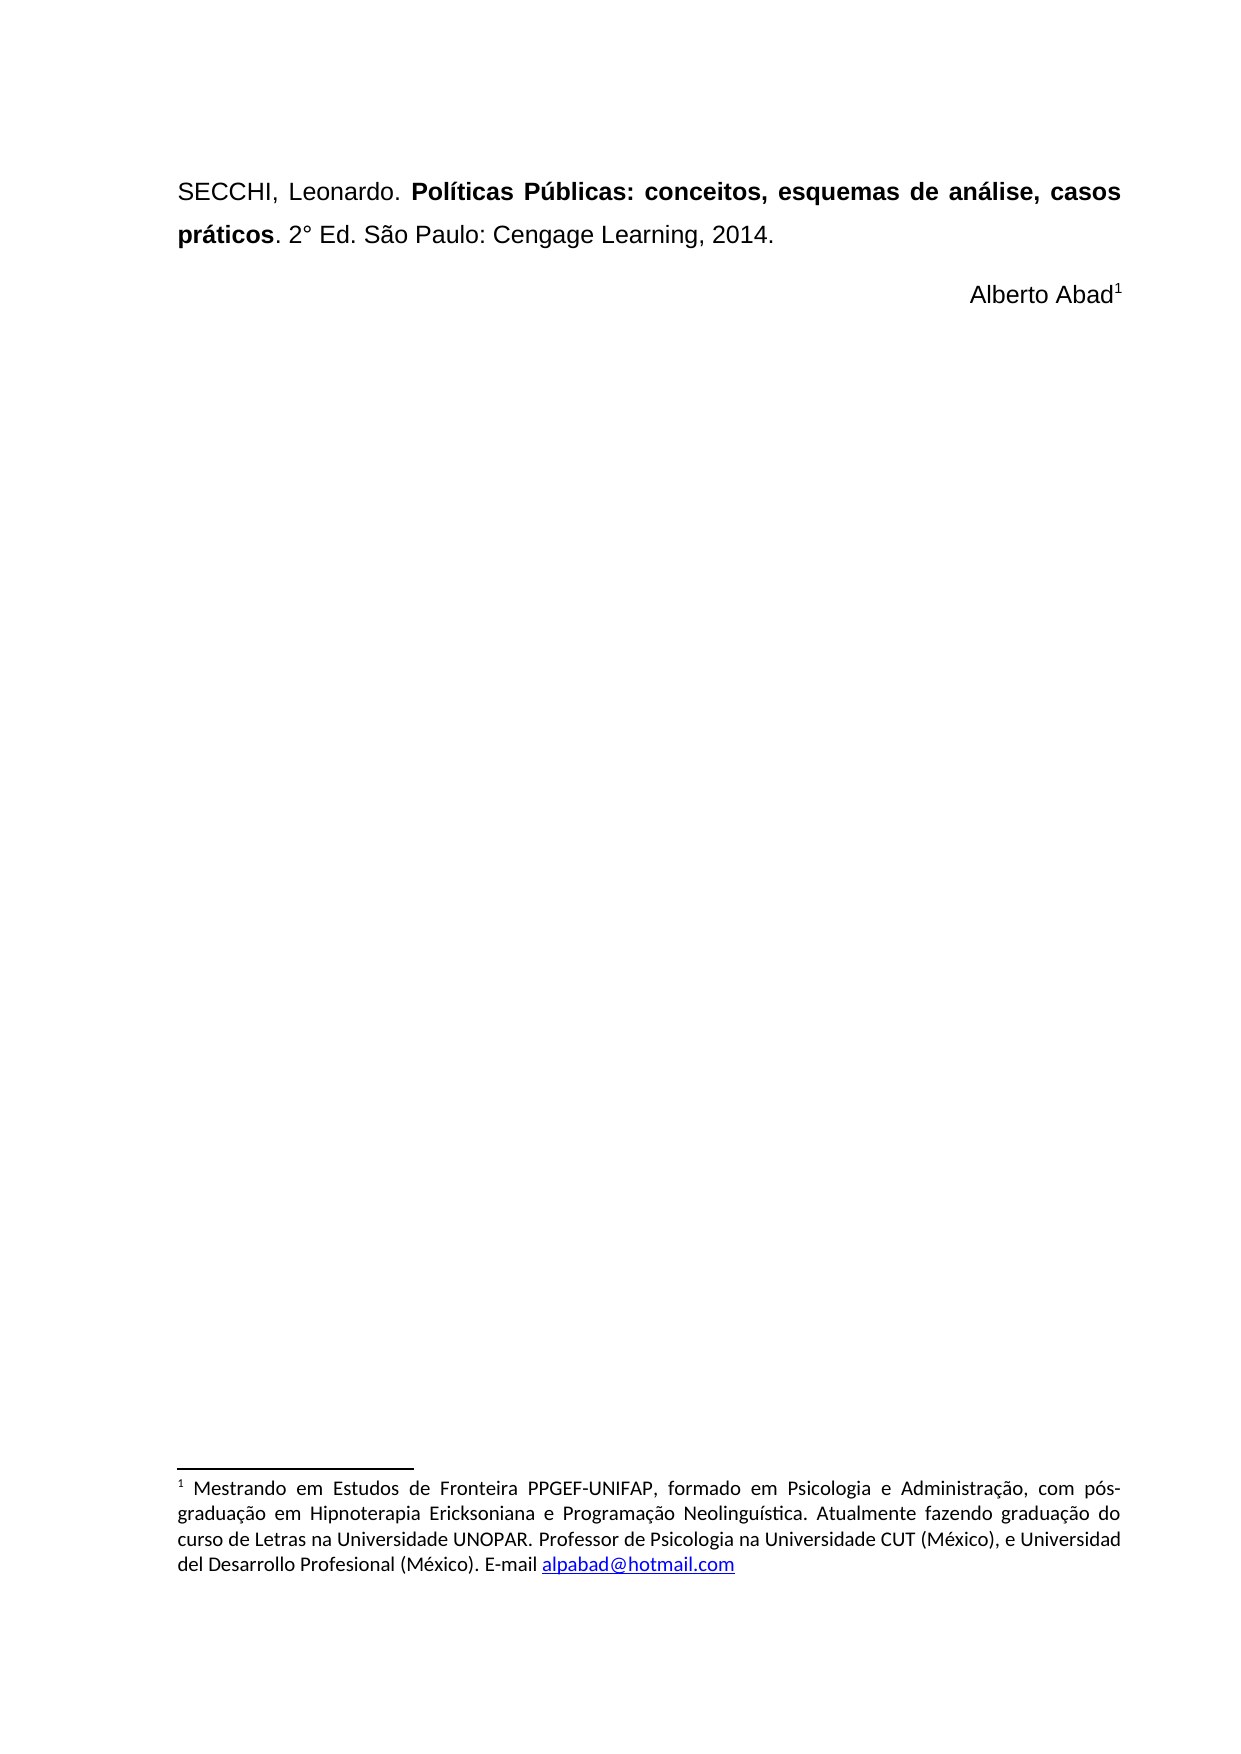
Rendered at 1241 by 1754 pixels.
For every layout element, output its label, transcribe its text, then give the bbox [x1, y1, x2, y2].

text Alberto Abad [177, 280, 1122, 309]
text SECCHI, Leonardo. Políticas Públicas: conceitos, esquemas de análise, casos práticos. 2° Ed. São Paulo: Cengage Learning, 2014. [177, 177, 1122, 249]
